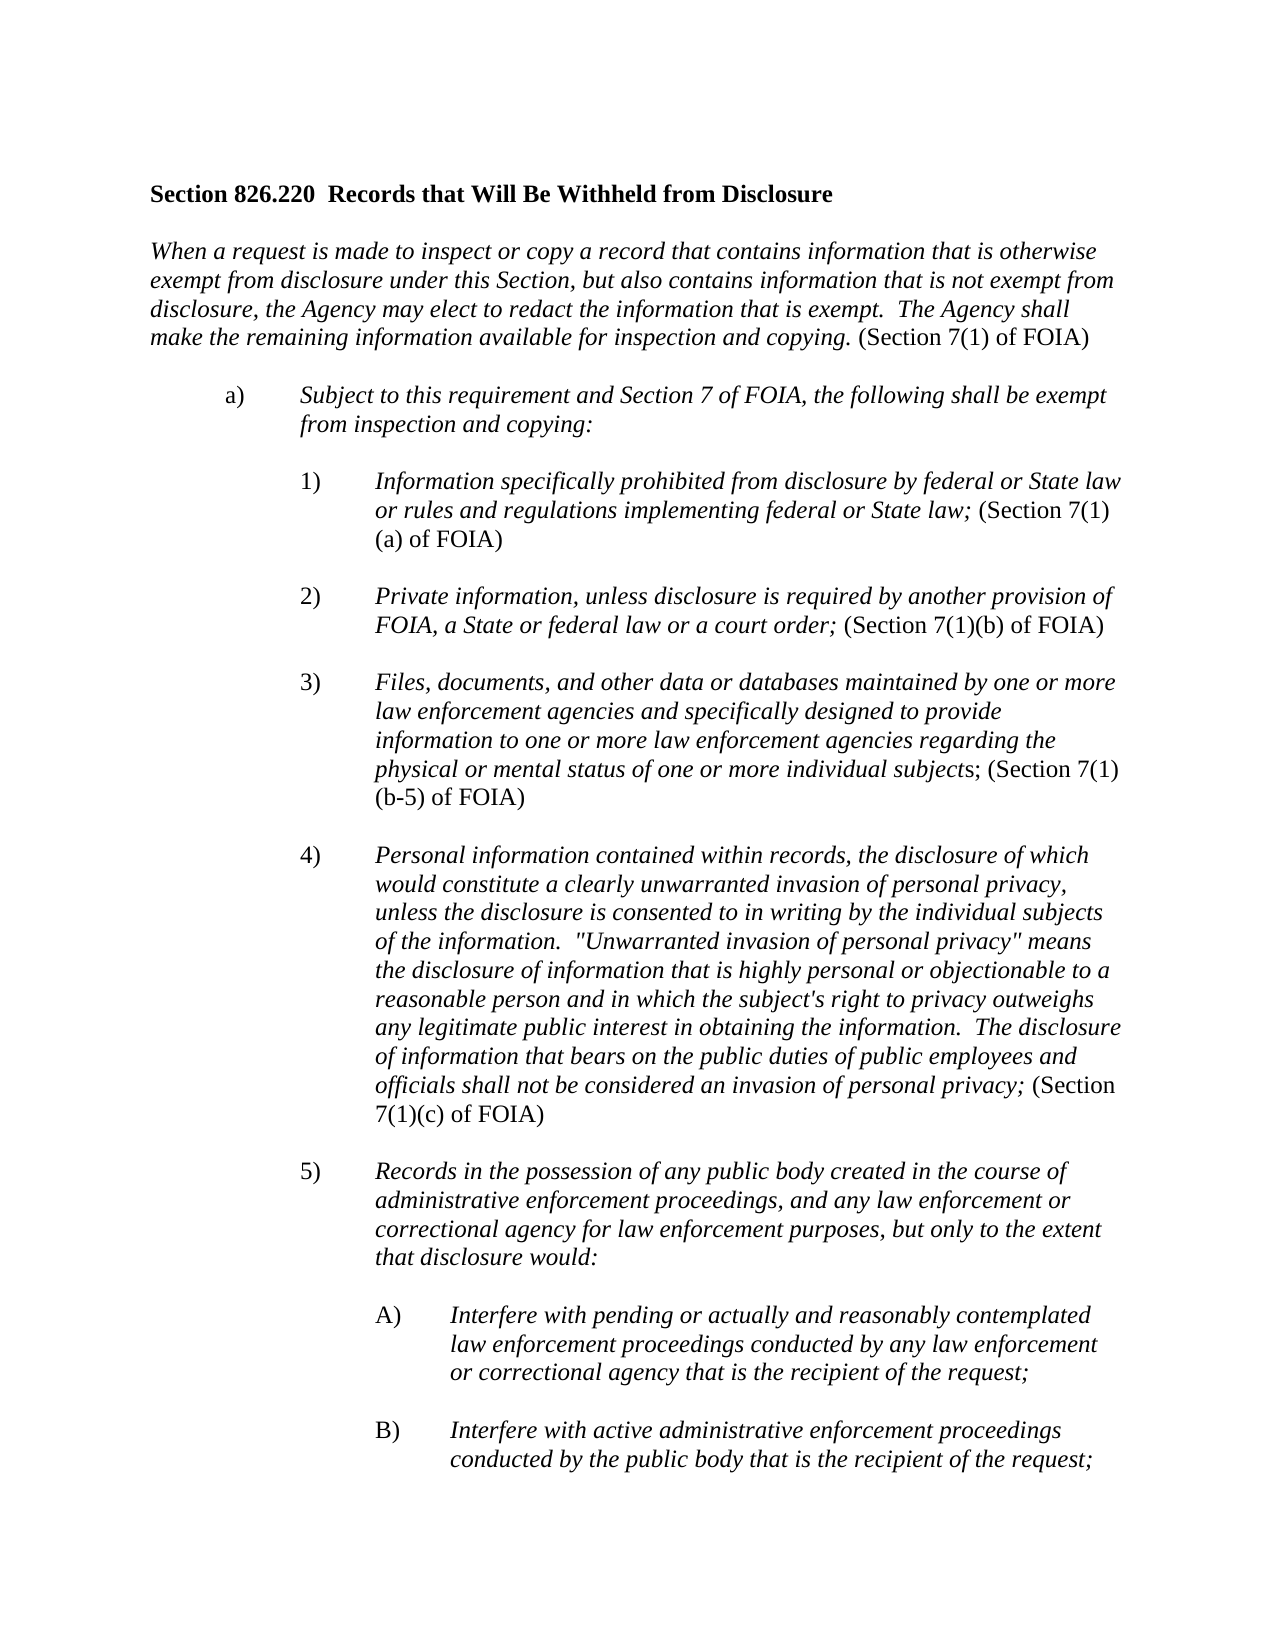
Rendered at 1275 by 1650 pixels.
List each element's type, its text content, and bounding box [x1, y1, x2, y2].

text 5) Records in the possession of any public body created in the course of administrative enforcement proceedings, and any law enforcement or correctional agency for law enforcement purposes, but only to the extent that disclosure would: [300, 1156, 1125, 1271]
text Section 826.220 Records that Will Be Withheld from Disclosure [150, 179, 1125, 207]
text B) Interfere with active administrative enforcement proceedings conducted by the public body that is the recipient of the request; [375, 1415, 1125, 1472]
text 2) Private information, unless disclosure is required by another provision of FOIA, a State or federal law or a court order; (Section 7(1)(b) of FOIA) [300, 581, 1125, 639]
text A) Interfere with pending or actually and reasonably contemplated law enforcement proceedings conducted by any law enforcement or correctional agency that is the recipient of the request; [375, 1300, 1125, 1386]
text 4) Personal information contained within records, the disclosure of which would constitute a clearly unwarranted invasion of personal privacy, unless the disclosure is consented to in writing by the individual subjects of the information. "Unwarranted invasion of personal privacy" means the disclosure of information that is highly personal or objectionable to a reasonable person and in which the subject's right to privacy outweighs any legitimate public interest in obtaining the information. The disclosure of information that bears on the public duties of public employees and officials shall not be considered an invasion of personal privacy; (Section 7(1)(c) of FOIA) [300, 840, 1125, 1127]
text 3) Files, documents, and other data or databases maintained by one or more law enforcement agencies and specifically designed to provide information to one or more law enforcement agencies regarding the physical or mental status of one or more individual subjects; (Section 7(1)(b-5) of FOIA) [300, 667, 1125, 811]
text a) Subject to this requirement and Section 7 of FOIA, the following shall be exempt from inspection and copying: [225, 380, 1125, 437]
text When a request is made to inspect or copy a record that contains information that is otherwise exempt from disclosure under this Section, but also contains information that is not exempt from disclosure, the Agency may elect to redact the information that is exempt. The Agency shall make the remaining information available for inspection and copying. (Section 7(1) of FOIA) [150, 236, 1125, 351]
text 1) Information specifically prohibited from disclosure by federal or State law or rules and regulations implementing federal or State law; (Section 7(1)(a) of FOIA) [300, 466, 1125, 552]
